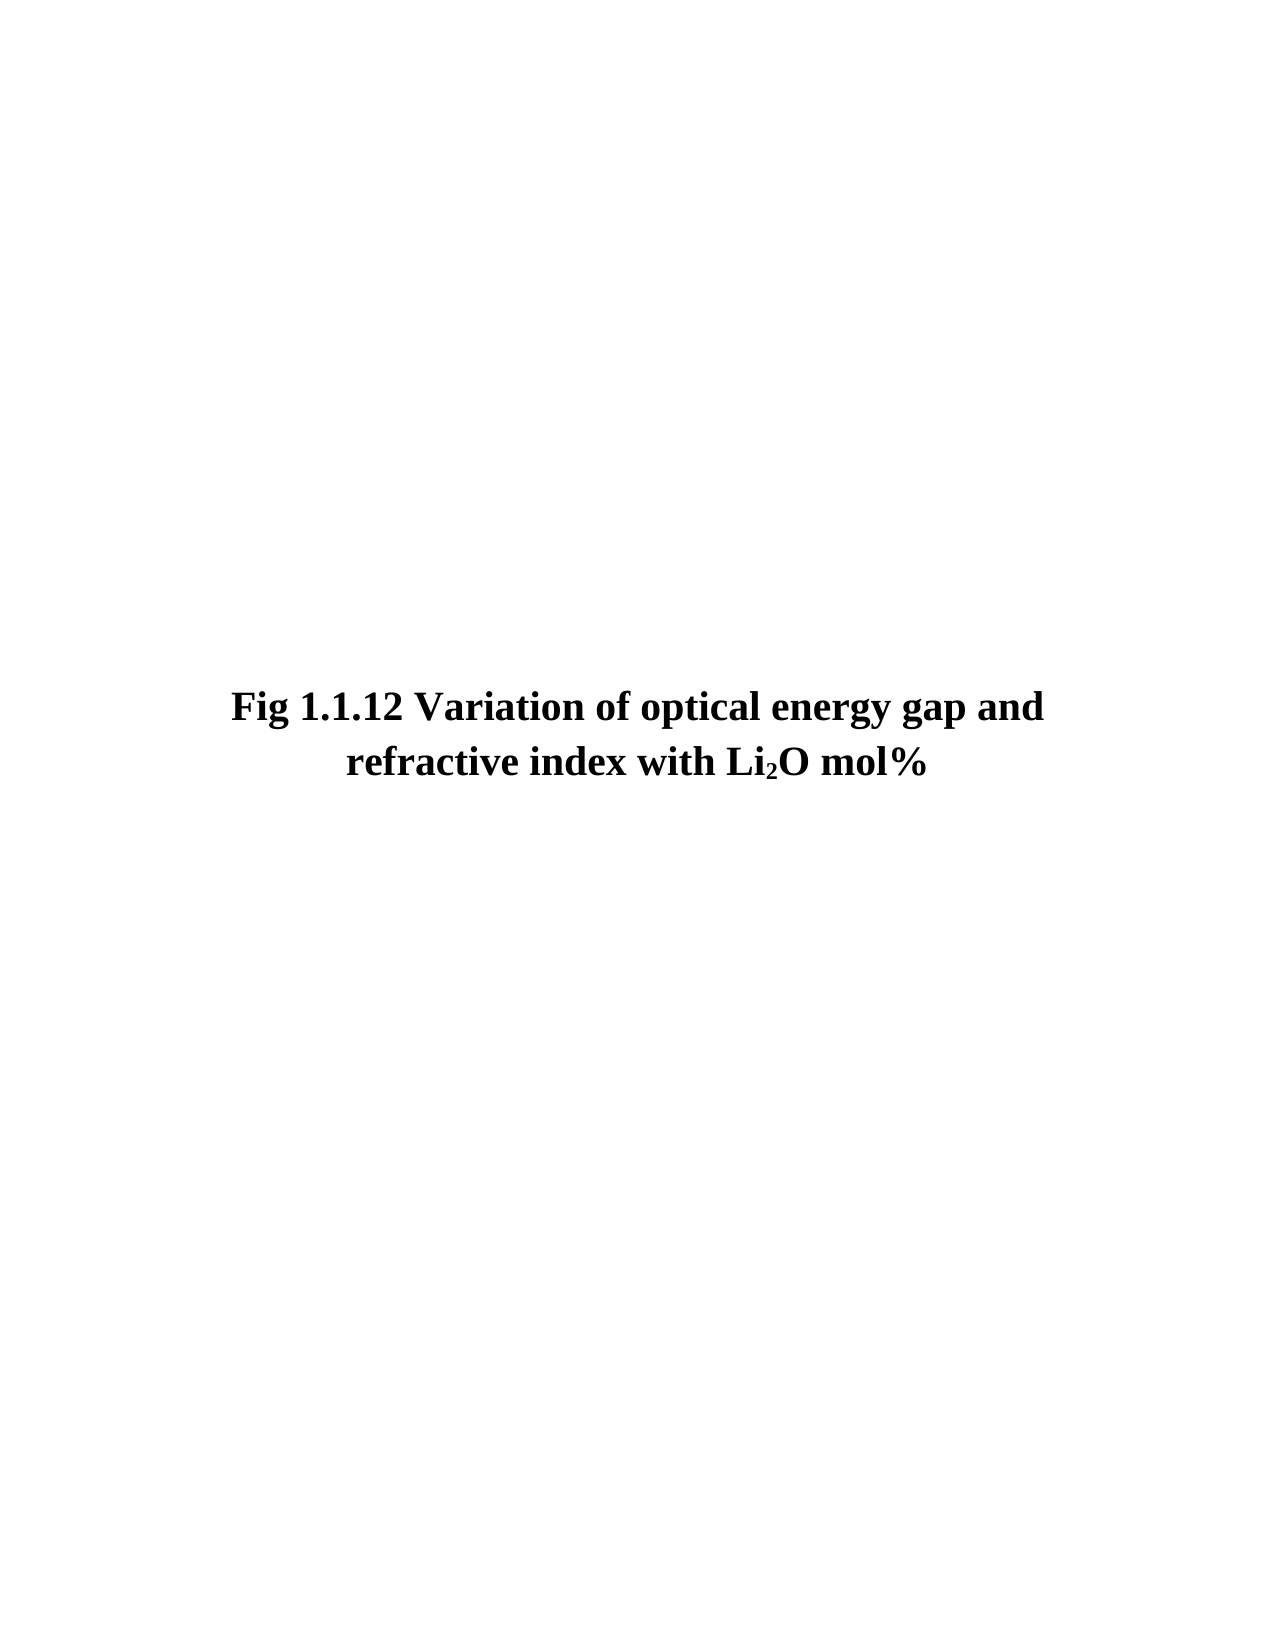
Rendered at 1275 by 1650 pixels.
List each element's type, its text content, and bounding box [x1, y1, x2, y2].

text Fig 1.1.12 Variation of optical energy gap and refractive index with Li2O mol% [150, 682, 1125, 784]
